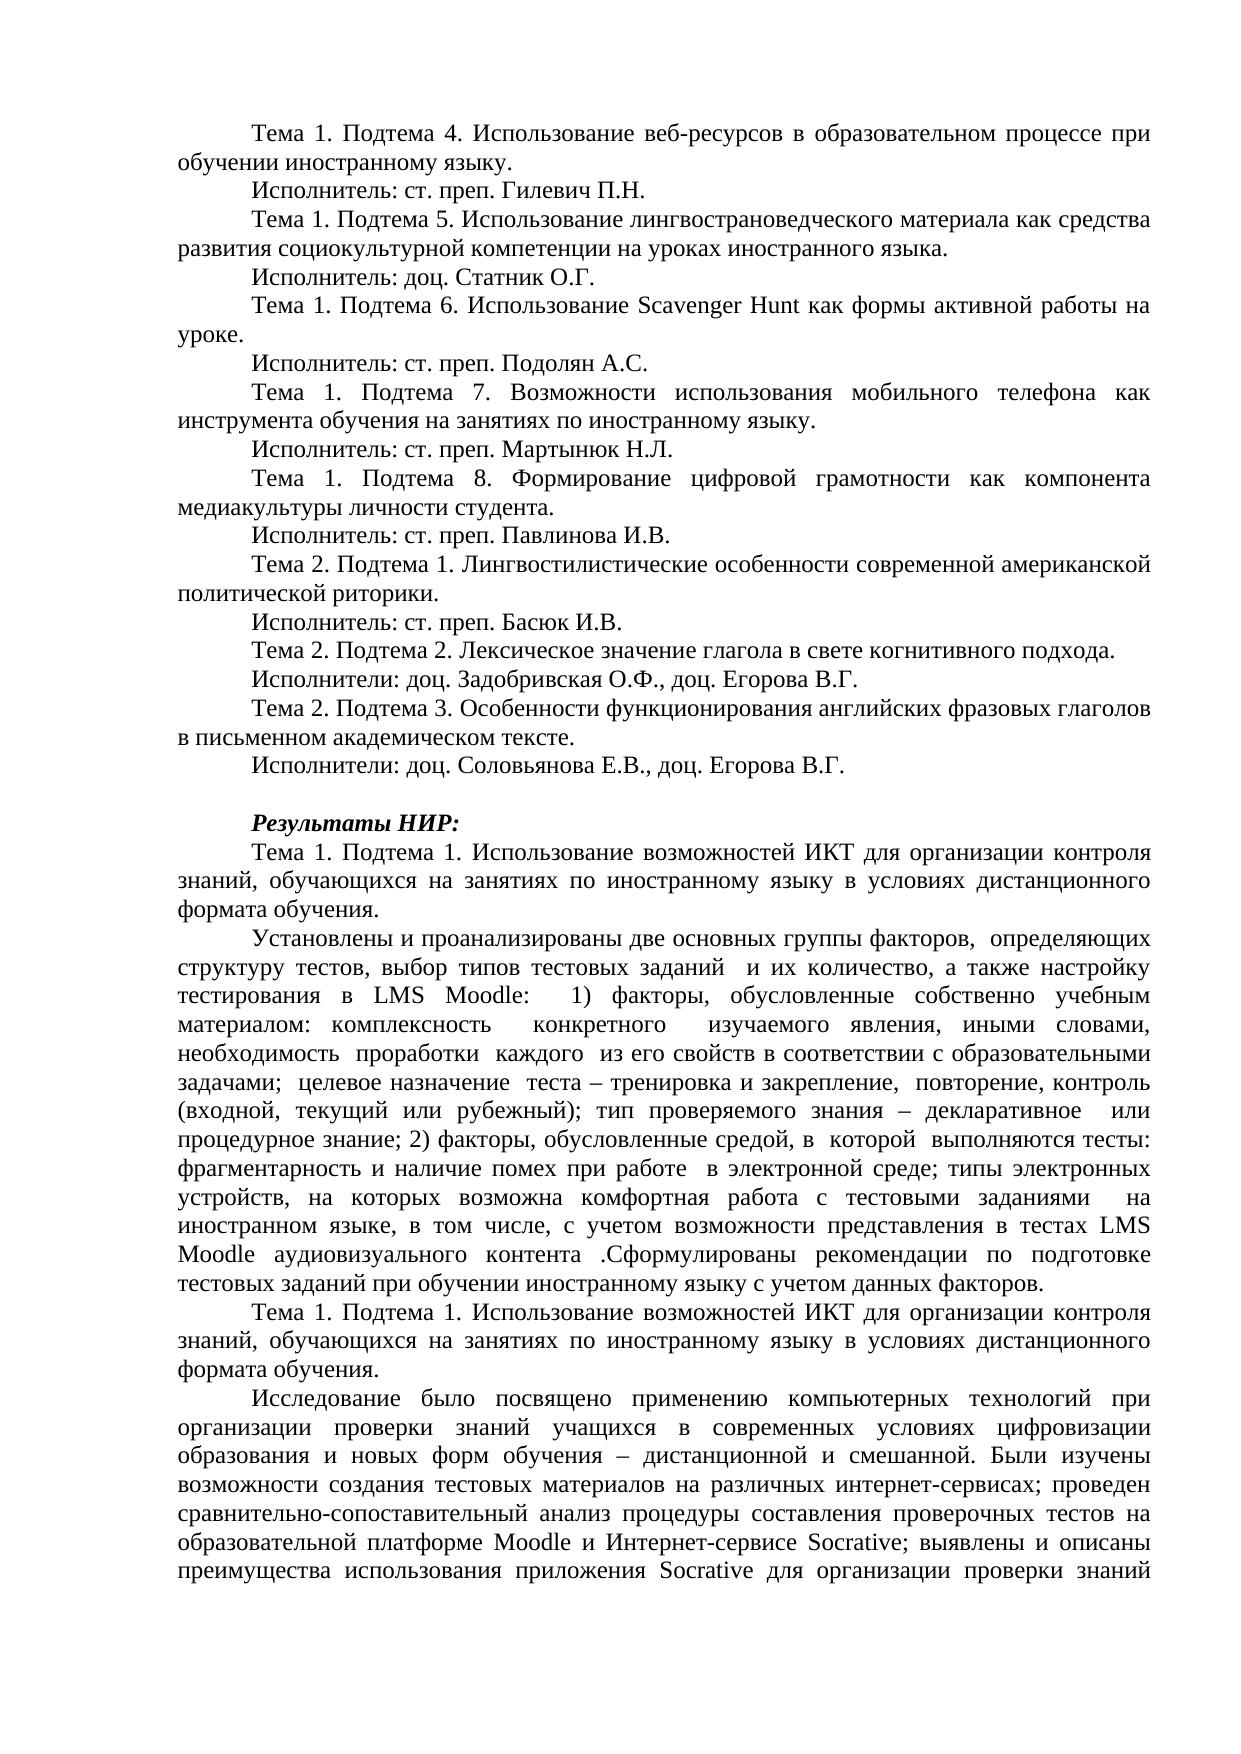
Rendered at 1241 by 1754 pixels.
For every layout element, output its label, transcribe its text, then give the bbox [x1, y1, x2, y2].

text Установлены и проанализированы две основных группы факторов, определяющих структуру тестов, выбор типов тестовых заданий и их количество, а также настройку тестирования в LMS Moodle: 1) факторы, обусловленные собственно учебным материалом: комплексность конкретного изучаемого явления, иными словами, необходимость проработки каждого из его свойств в соответствии с образовательными задачами; целевое назначение теста – тренировка и закрепление, повторение, контроль (входной, текущий или рубежный); тип проверяемого знания – декларативное или процедурное знание; 2) факторы, обусловленные средой, в которой выполняются тесты: фрагментарность и наличие помех при работе в электронной среде; типы электронных устройств, на которых возможна комфортная работа с тестовыми заданиями на иностранном языке, в том числе, с учетом возможности представления в тестах LMS Moodle аудиовизуального контента .Сформулированы рекомендации по подготовке тестовых заданий при обучении иностранному языку с учетом данных факторов. [177, 923, 1152, 1297]
text Исполнитель: ст. преп. Павлинова И.В. [177, 521, 1152, 549]
text Тема 1. Подтема 6. Использование Scavenger Hunt как формы активной работы на уроке. [177, 291, 1152, 348]
text Исполнитель: ст. преп. Подолян А.С. [177, 348, 1152, 377]
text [177, 1383, 1152, 1584]
text Тема 2. Подтема 1. Лингвостилистические особенности современной американской политической риторики. [177, 549, 1152, 607]
text Исполнитель: ст. преп. Гилевич П.Н. [177, 176, 1152, 204]
text Тема 1. Подтема 7. Возможности использования мобильного телефона как инструмента обучения на занятиях по иностранному языку. [177, 377, 1152, 434]
text Исполнители: доц. Задобривская О.Ф., доц. Егорова В.Г. [177, 664, 1152, 693]
text Тема 1. Подтема 8. Формирование цифровой грамотности как компонента медиакультуры личности студента. [177, 463, 1152, 521]
text Исполнители: доц. Соловьянова Е.В., доц. Егорова В.Г. [177, 751, 1152, 779]
text Исполнитель: ст. преп. Басюк И.В. [177, 607, 1152, 636]
text Исполнитель: ст. преп. Мартынюк Н.Л. [177, 434, 1152, 463]
text Тема 2. Подтема 3. Особенности функционирования английских фразовых глаголов в письменном академическом тексте. [177, 693, 1152, 751]
text Тема 1. Подтема 1. Использование возможностей ИКТ для организации контроля знаний, обучающихся на занятиях по иностранному языку в условиях дистанционного формата обучения. [177, 1297, 1152, 1383]
text Исполнитель: доц. Статник О.Г. [177, 262, 1152, 291]
text Тема 1. Подтема 4. Использование веб-ресурсов в образовательном процессе при обучении иностранному языку. [177, 118, 1152, 176]
text Результаты НИР: [177, 808, 1152, 837]
text Тема 1. Подтема 1. Использование возможностей ИКТ для организации контроля знаний, обучающихся на занятиях по иностранному языку в условиях дистанционного формата обучения. [177, 837, 1152, 923]
text Тема 2. Подтема 2. Лексическое значение глагола в свете когнитивного подхода. [177, 636, 1152, 664]
text Тема 1. Подтема 5. Использование лингвострановедческого материала как средства развития социокультурной компетенции на уроках иностранного языка. [177, 204, 1152, 262]
